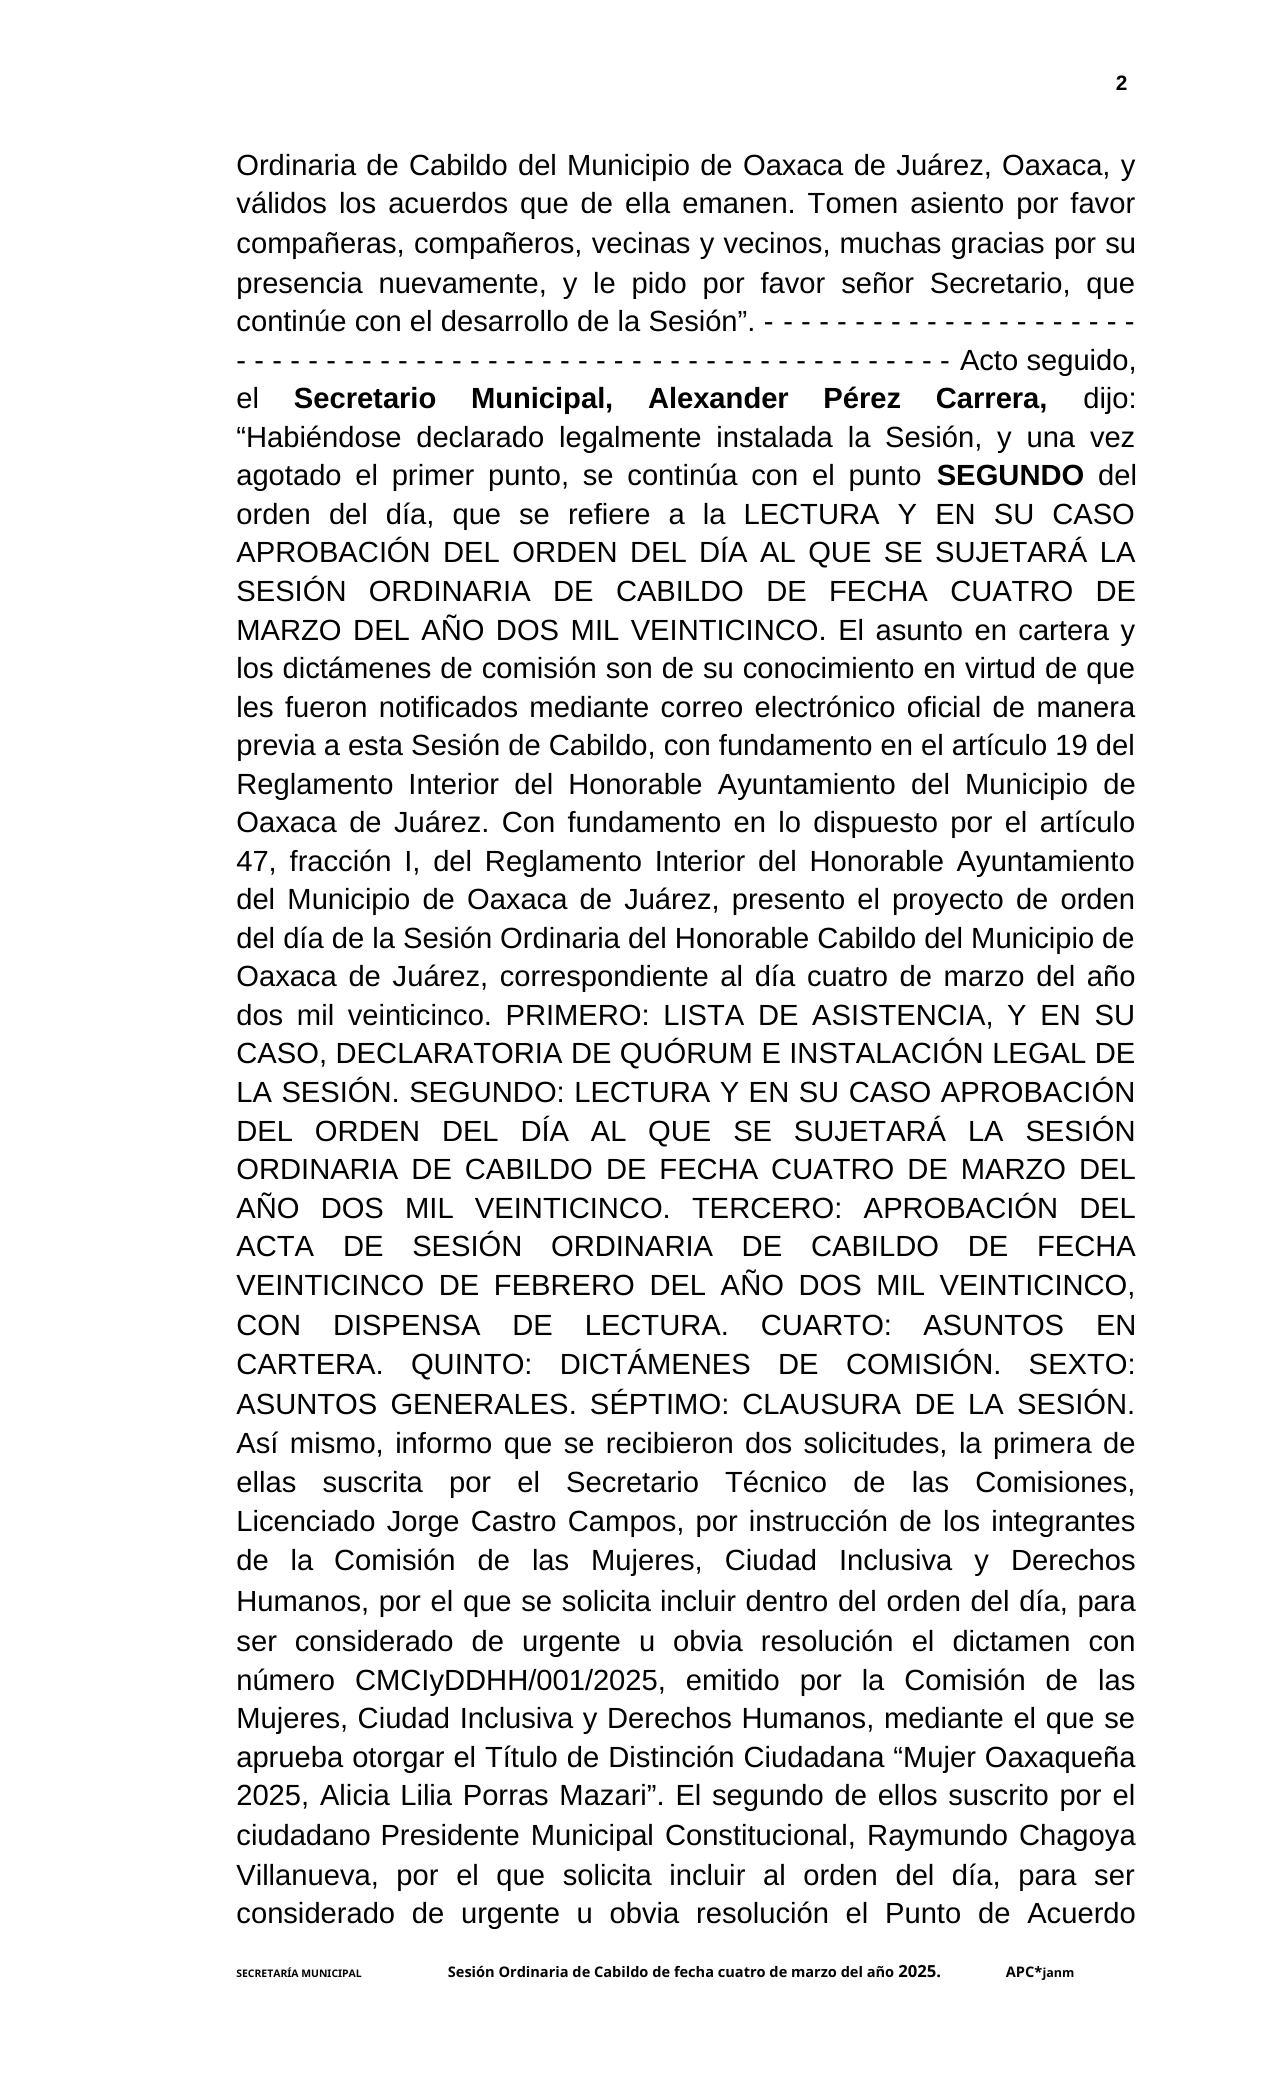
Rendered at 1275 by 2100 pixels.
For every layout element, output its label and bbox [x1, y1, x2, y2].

text [236, 148, 1137, 1930]
